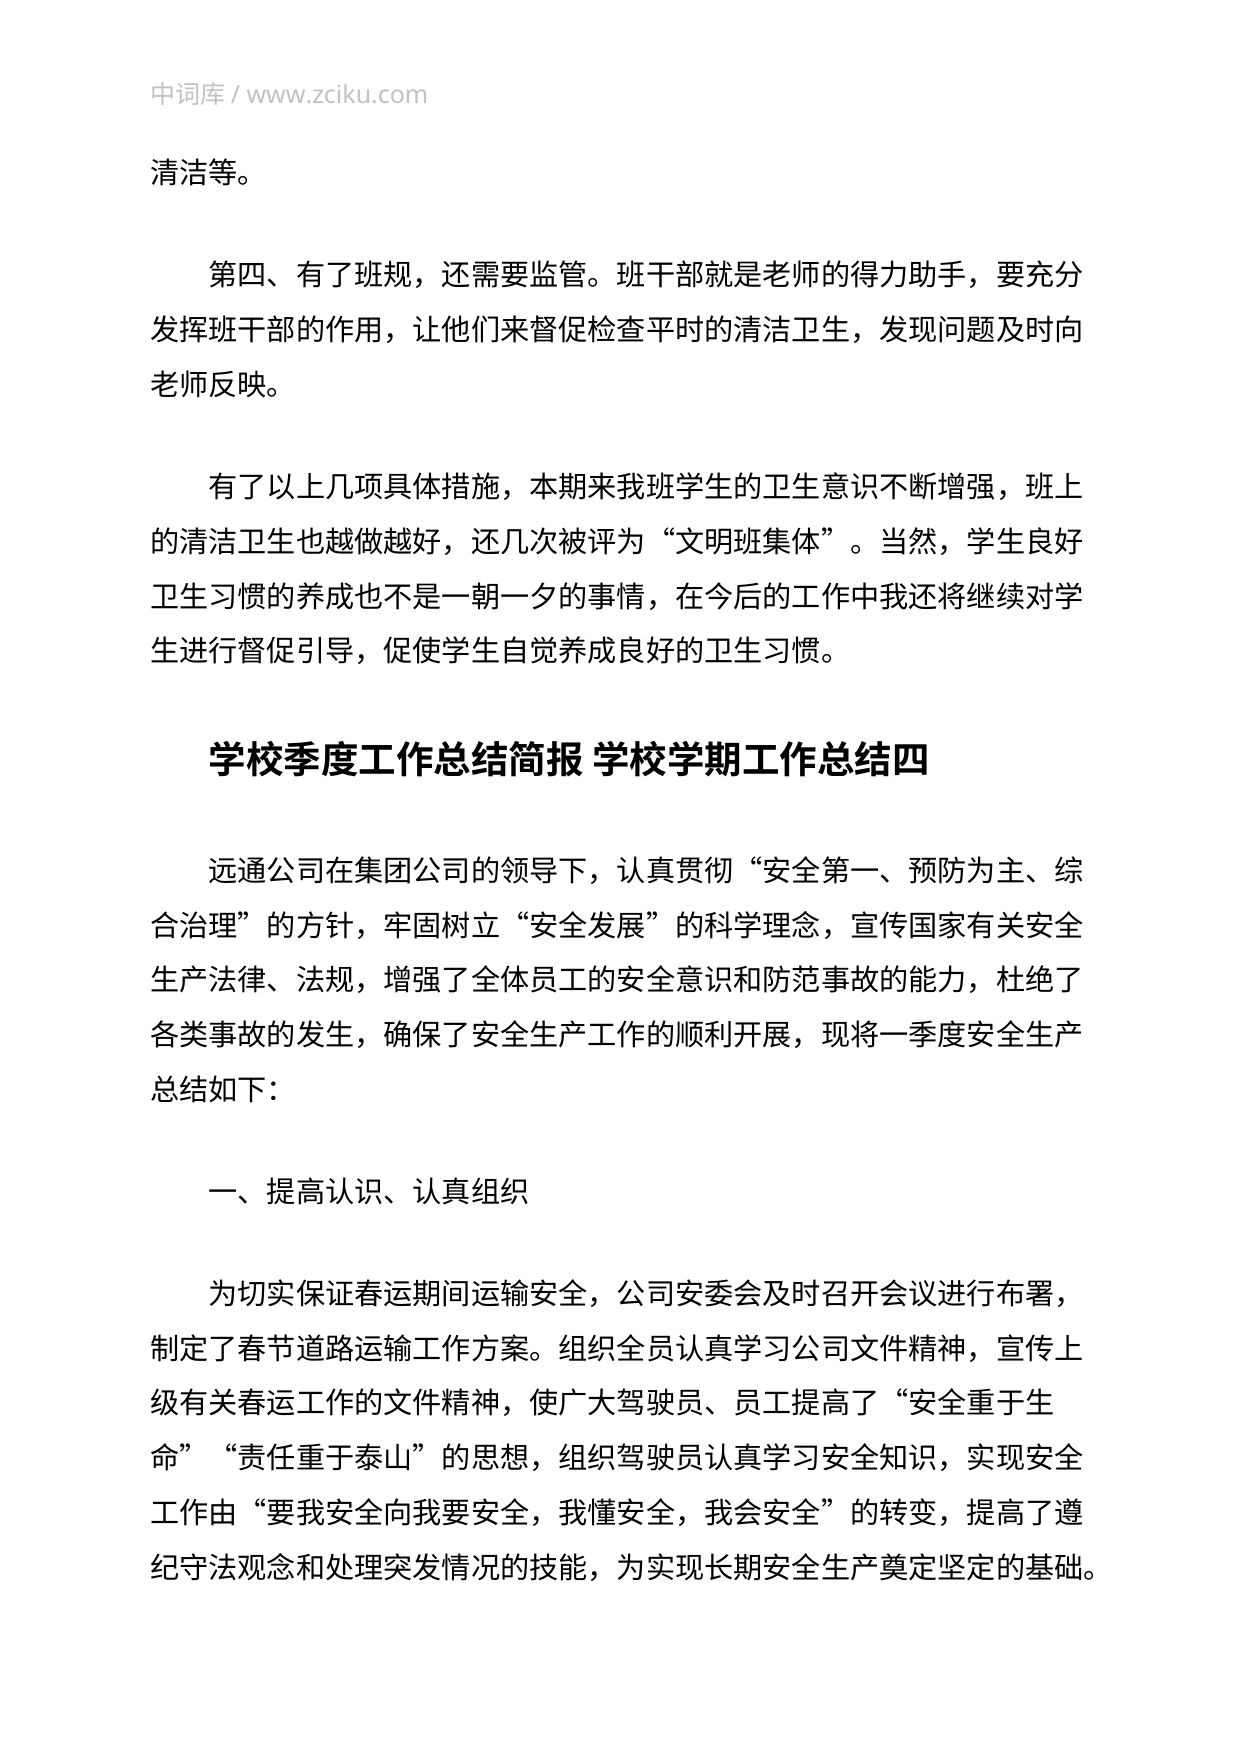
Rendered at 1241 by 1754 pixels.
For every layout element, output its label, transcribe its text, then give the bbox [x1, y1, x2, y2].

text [150, 150, 1090, 192]
text 为切实保证春运期间运输安全，公司安委会及时召开会议进行布署，制定了春节道路运输工作方案。组织全员认真学习公司文件精神，宣传上级有关春运工作的文件精神，使广大驾驶员、员工提高了“安全重于生命”“责任重于泰山”的思想，组织驾驶员认真学习安全知识，实现安全工作由“要我安全向我要安全，我懂安全，我会安全”的转变，提高了遵纪守法观念和处理突发情况的技能，为实现长期安全生产奠定坚定的基础。 [150, 1270, 1090, 1587]
text 有了以上几项具体措施，本期来我班学生的卫生意识不断增强，班上的清洁卫生也越做越好，还几次被评为“文明班集体”。当然，学生良好卫生习惯的养成也不是一朝一夕的事情，在今后的工作中我还将继续对学生进行督促引导，促使学生自觉养成良好的卫生习惯。 [150, 463, 1090, 670]
text 一、提高认识、认真组织 [150, 1168, 1090, 1211]
text 第四、有了班规，还需要监管。班干部就是老师的得力助手，要充分发挥班干部的作用，让他们来督促检查平时的清洁卫生，发现问题及时向老师反映。 [150, 252, 1090, 404]
text 学校季度工作总结简报 学校学期工作总结四 [150, 730, 1090, 784]
text 远通公司在集团公司的领导下，认真贯彻“安全第一、预防为主、综合治理”的方针，牢固树立“安全发展”的科学理念，宣传国家有关安全生产法律、法规，增强了全体员工的安全意识和防范事故的能力，杜绝了各类事故的发生，确保了安全生产工作的顺利开展，现将一季度安全生产总结如下： [150, 847, 1090, 1109]
